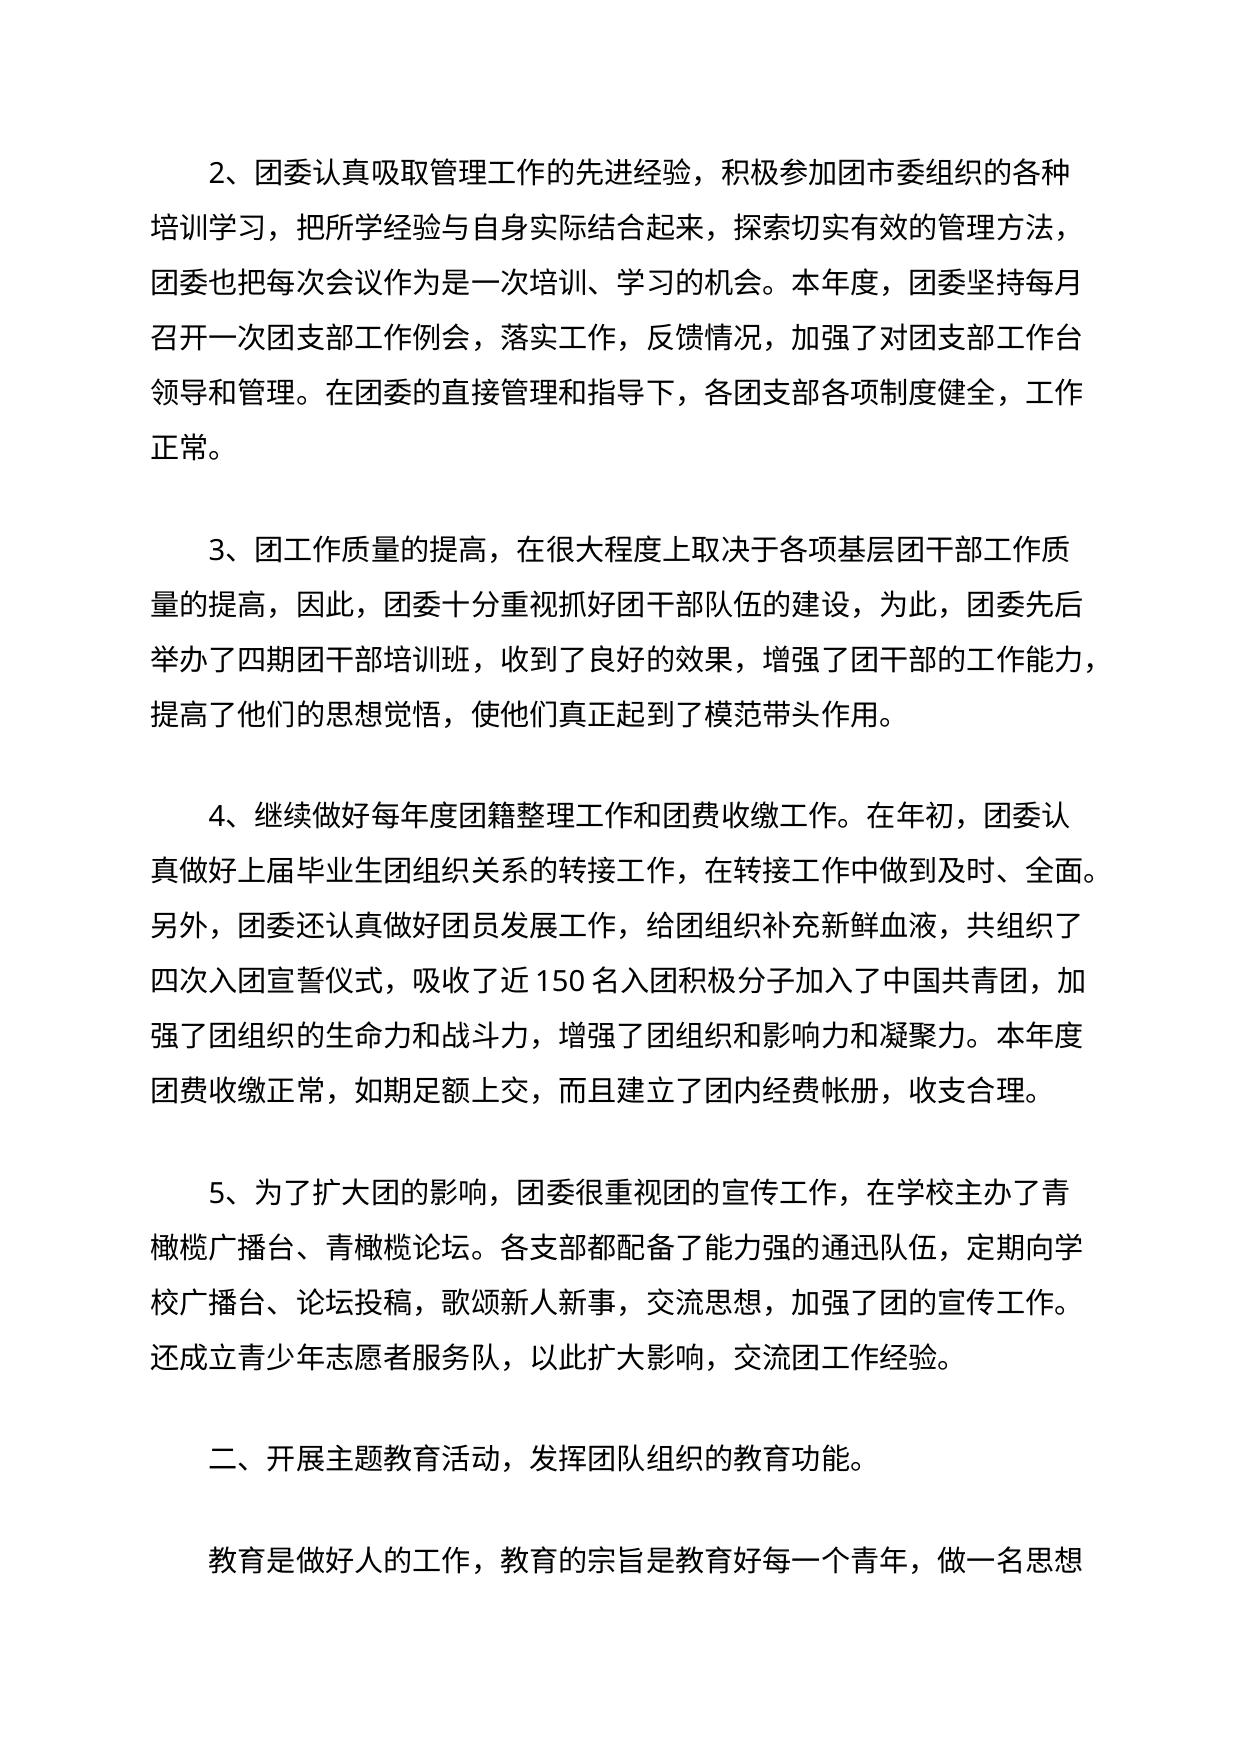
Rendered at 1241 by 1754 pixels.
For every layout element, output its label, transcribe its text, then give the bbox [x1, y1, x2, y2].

text 5、为了扩大团的影响，团委很重视团的宣传工作，在学校主办了青橄榄广播台、青橄榄论坛。各支部都配备了能力强的通迅队伍，定期向学校广播台、论坛投稿，歌颂新人新事，交流思想，加强了团的宣传工作。还成立青少年志愿者服务队，以此扩大影响，交流团工作经验。 [150, 1169, 1090, 1376]
text 3、团工作质量的提高，在很大程度上取决于各项基层团干部工作质量的提高，因此，团委十分重视抓好团干部队伍的建设，为此，团委先后举办了四期团干部培训班，收到了良好的效果，增强了团干部的工作能力，提高了他们的思想觉悟，使他们真正起到了模范带头作用。 [150, 526, 1090, 733]
text 2、团委认真吸取管理工作的先进经验，积极参加团市委组织的各种培训学习，把所学经验与自身实际结合起来，探索切实有效的管理方法，团委也把每次会议作为是一次培训、学习的机会。本年度，团委坚持每月召开一次团支部工作例会，落实工作，反馈情况，加强了对团支部工作台领导和管理。在团委的直接管理和指导下，各团支部各项制度健全，工作正常。 [150, 150, 1090, 467]
text 二、开展主题教育活动，发挥团队组织的教育功能。 [150, 1436, 1090, 1478]
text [150, 1538, 1090, 1580]
text 4、继续做好每年度团籍整理工作和团费收缴工作。在年初，团委认真做好上届毕业生团组织关系的转接工作，在转接工作中做到及时、全面。另外，团委还认真做好团员发展工作，给团组织补充新鲜血液，共组织了四次入团宣誓仪式，吸收了近150名入团积极分子加入了中国共青团，加强了团组织的生命力和战斗力，增强了团组织和影响力和凝聚力。本年度团费收缴正常，如期足额上交，而且建立了团内经费帐册，收支合理。 [150, 793, 1090, 1110]
